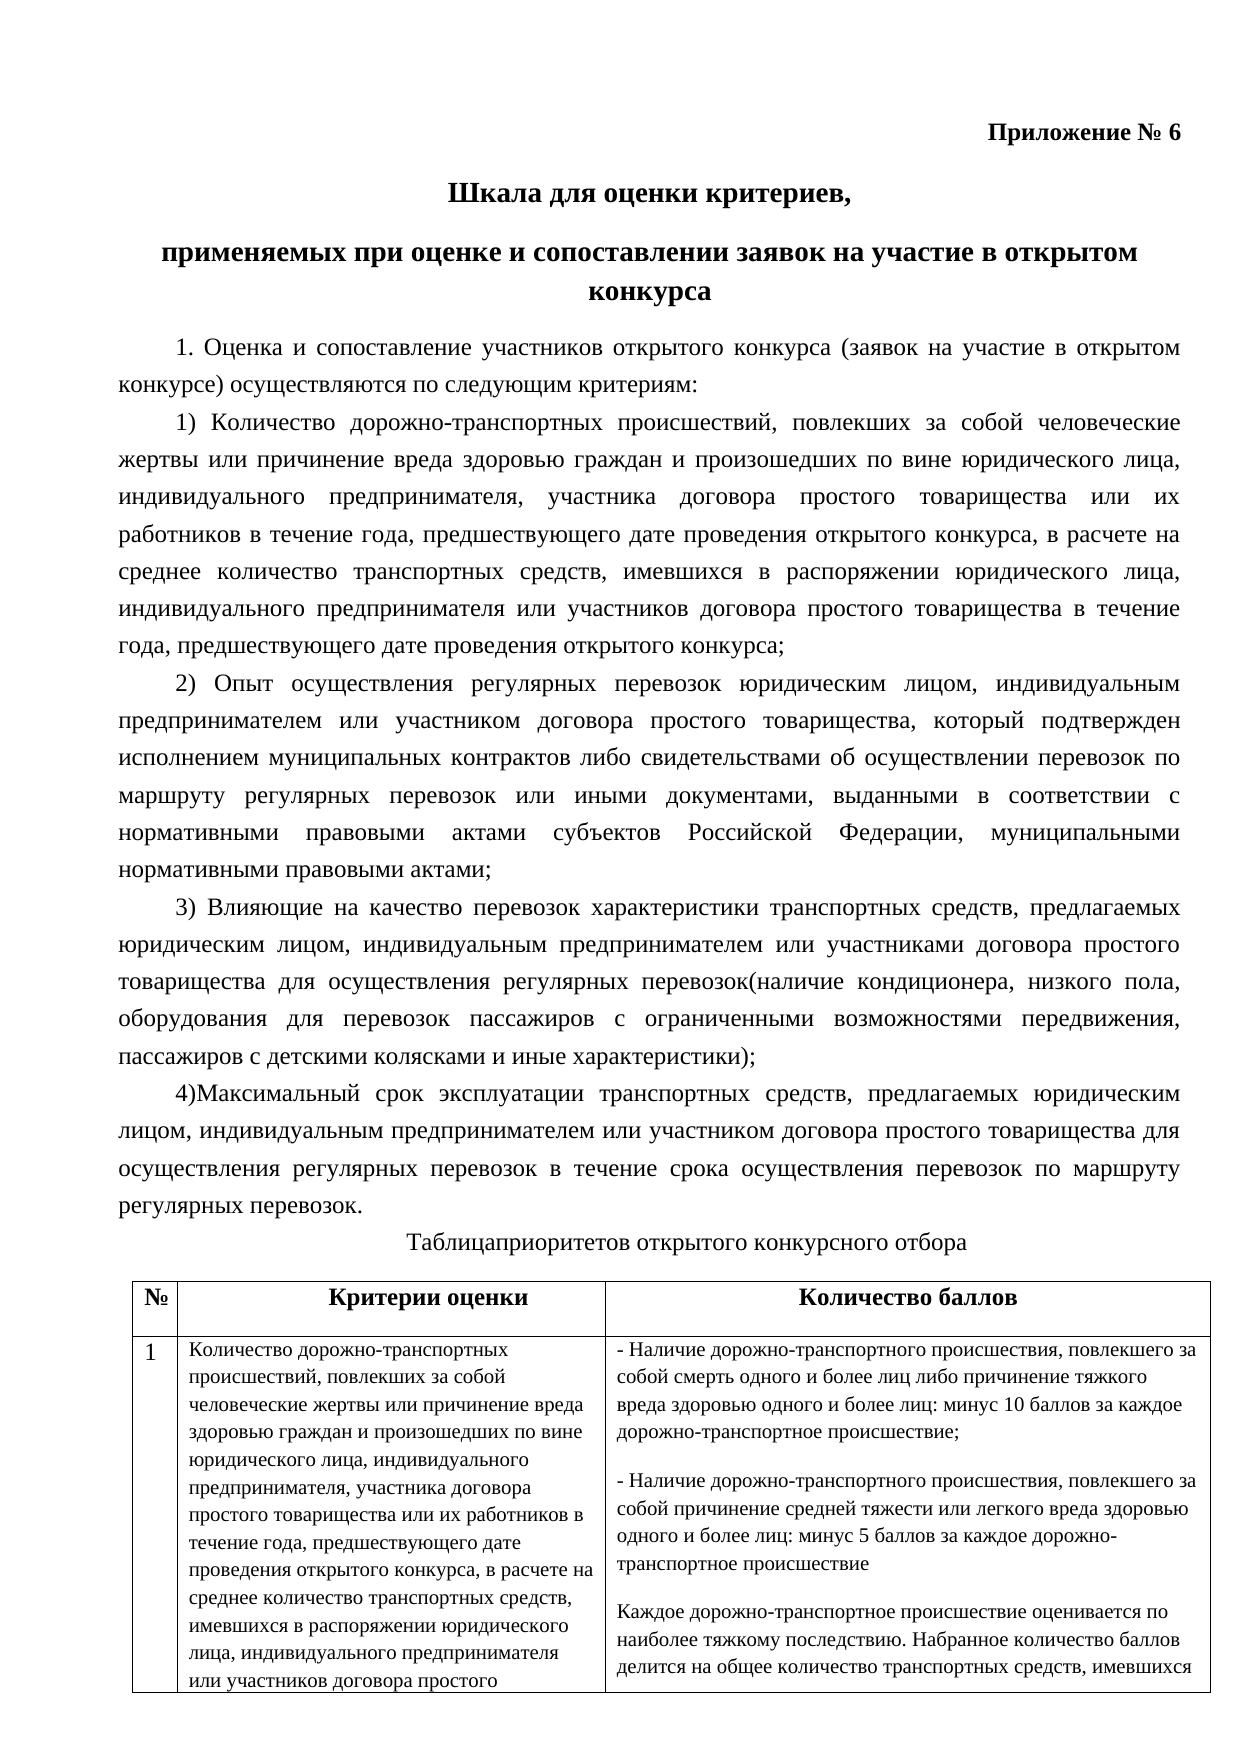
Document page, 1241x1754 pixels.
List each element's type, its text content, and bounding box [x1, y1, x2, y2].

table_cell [178, 1337, 605, 1692]
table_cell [606, 1337, 1210, 1692]
table_header Количество баллов [606, 1282, 1210, 1336]
text 1) Количество дорожно-транспортных происшествий, повлекших за собой человеческие жертвы или причинение вреда здоровью граждан и произошедших по вине юридического лица, индивидуального предпринимателя, участника договора простого товарищества или их работников в течение года, предшествующего дате проведения открытого конкурса, в расчете на среднее количество транспортных средств, имевшихся в распоряжении юридического лица, индивидуального предпринимателя или участников договора простого товарищества в течение года, предшествующего дате проведения открытого конкурса; [118, 407, 1181, 659]
text Приложение № 6 [827, 117, 1181, 146]
text 2) Опыт осуществления регулярных перевозок юридическим лицом, индивидуальным предпринимателем или участником договора простого товарищества, который подтвержден исполнением муниципальных контрактов либо свидетельствами об осуществлении перевозок по маршруту регулярных перевозок или иными документами, выданными в соответствии с нормативными правовыми актами субъектов Российской Федерации, муниципальными нормативными правовыми актами; [118, 668, 1181, 883]
text 4)Максимальный срок эксплуатации транспортных средств, предлагаемых юридическим лицом, индивидуальным предпринимателем или участником договора простого товарищества для осуществления регулярных перевозок в течение срока осуществления перевозок по маршруту регулярных перевозок. [118, 1078, 1181, 1219]
text Таблицаприоритетов открытого конкурсного отбора [118, 1227, 1181, 1256]
table_header Критерии оценки [178, 1282, 605, 1336]
table_header № [133, 1282, 177, 1336]
text 1. Оценка и сопоставление участников открытого конкурса (заявок на участие в открытом конкурсе) осуществляются по следующим критериям: [118, 332, 1181, 398]
table_cell 1 [133, 1337, 177, 1692]
text Шкала для оценки критериев, [118, 175, 1181, 208]
text применяемых при оценке и сопоставлении заявок на участие в открытом конкурса [118, 234, 1181, 306]
text 3) Влияющие на качество перевозок характеристики транспортных средств, предлагаемых юридическим лицом, индивидуальным предпринимателем или участниками договора простого товарищества для осуществления регулярных перевозок(наличие кондиционера, низкого пола, оборудования для перевозок пассажиров с ограниченными возможностями передвижения, пассажиров с детскими колясками и иные характеристики); [118, 892, 1181, 1069]
